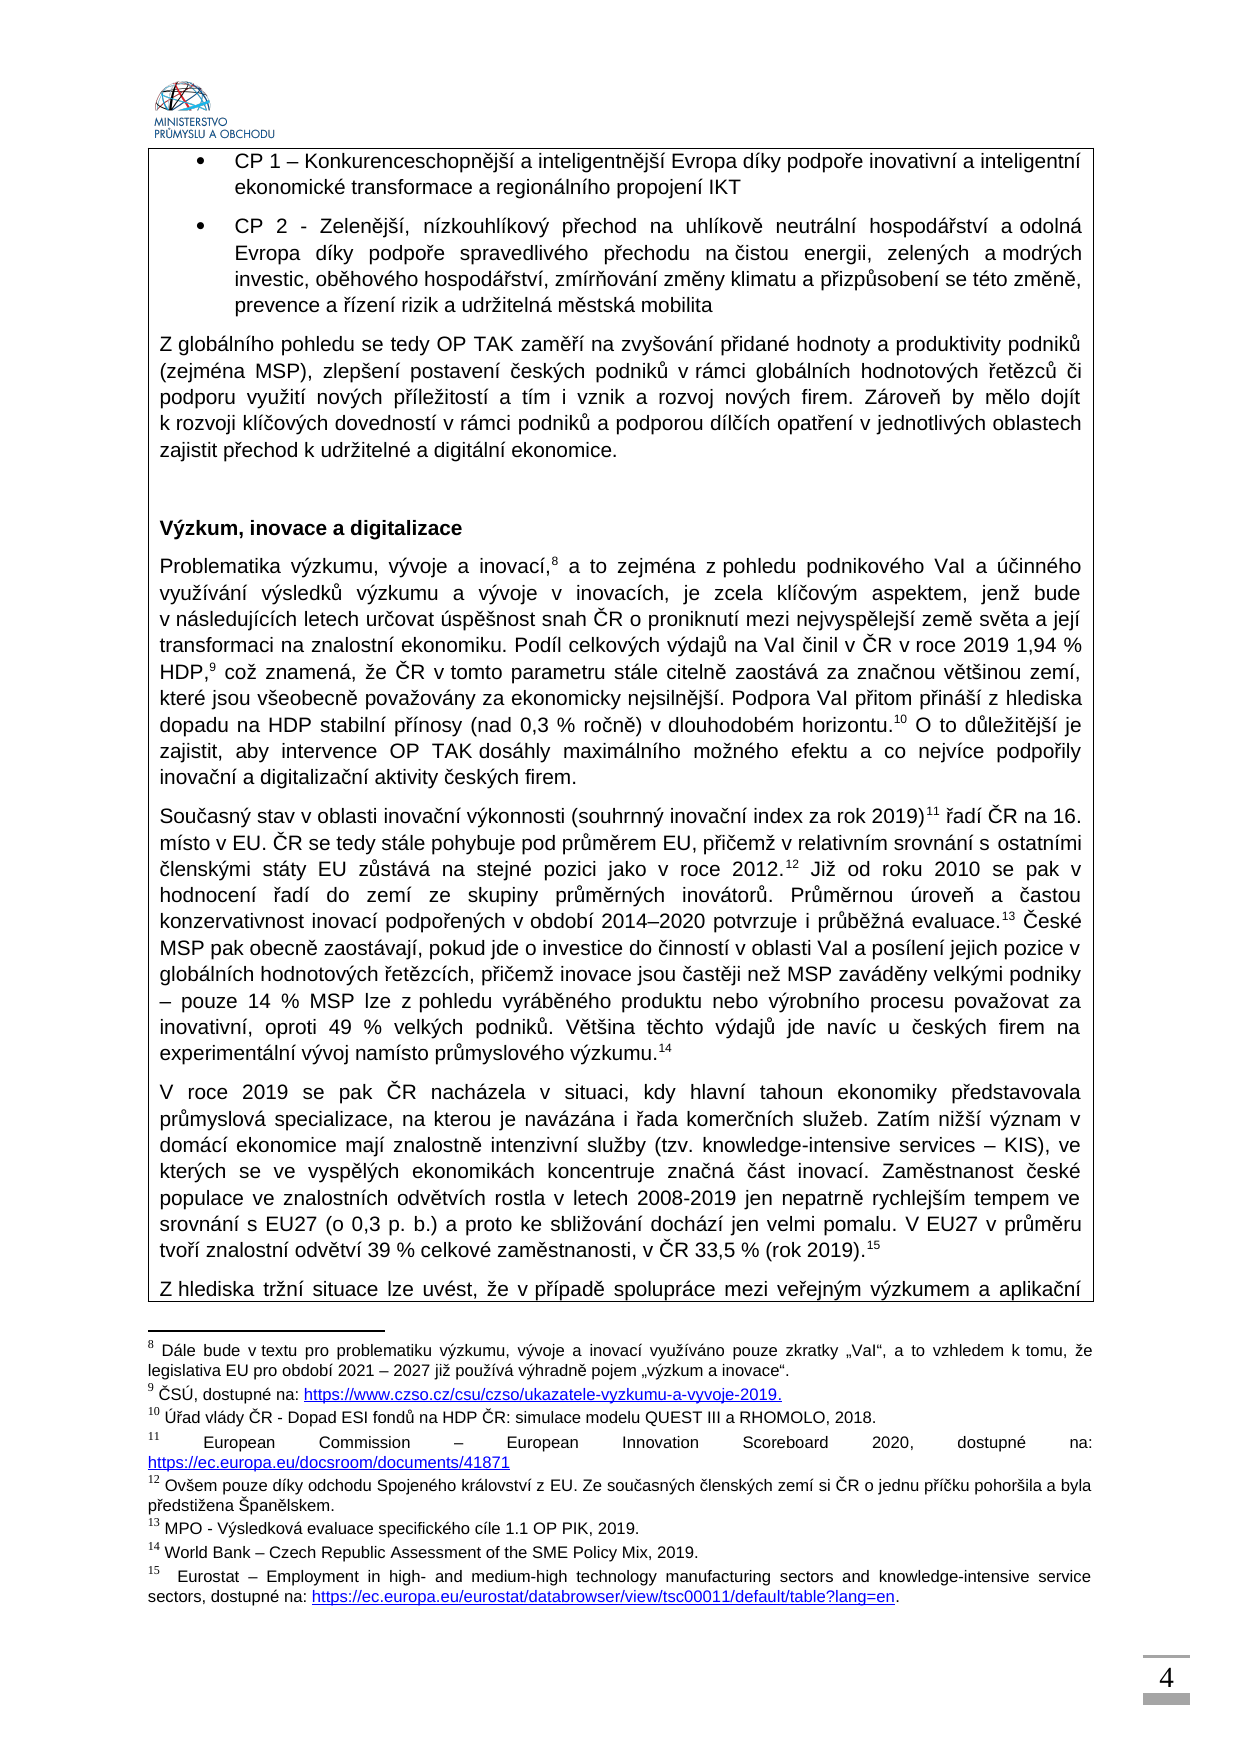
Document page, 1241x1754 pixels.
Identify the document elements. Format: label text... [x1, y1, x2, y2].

picture [147, 73, 282, 146]
